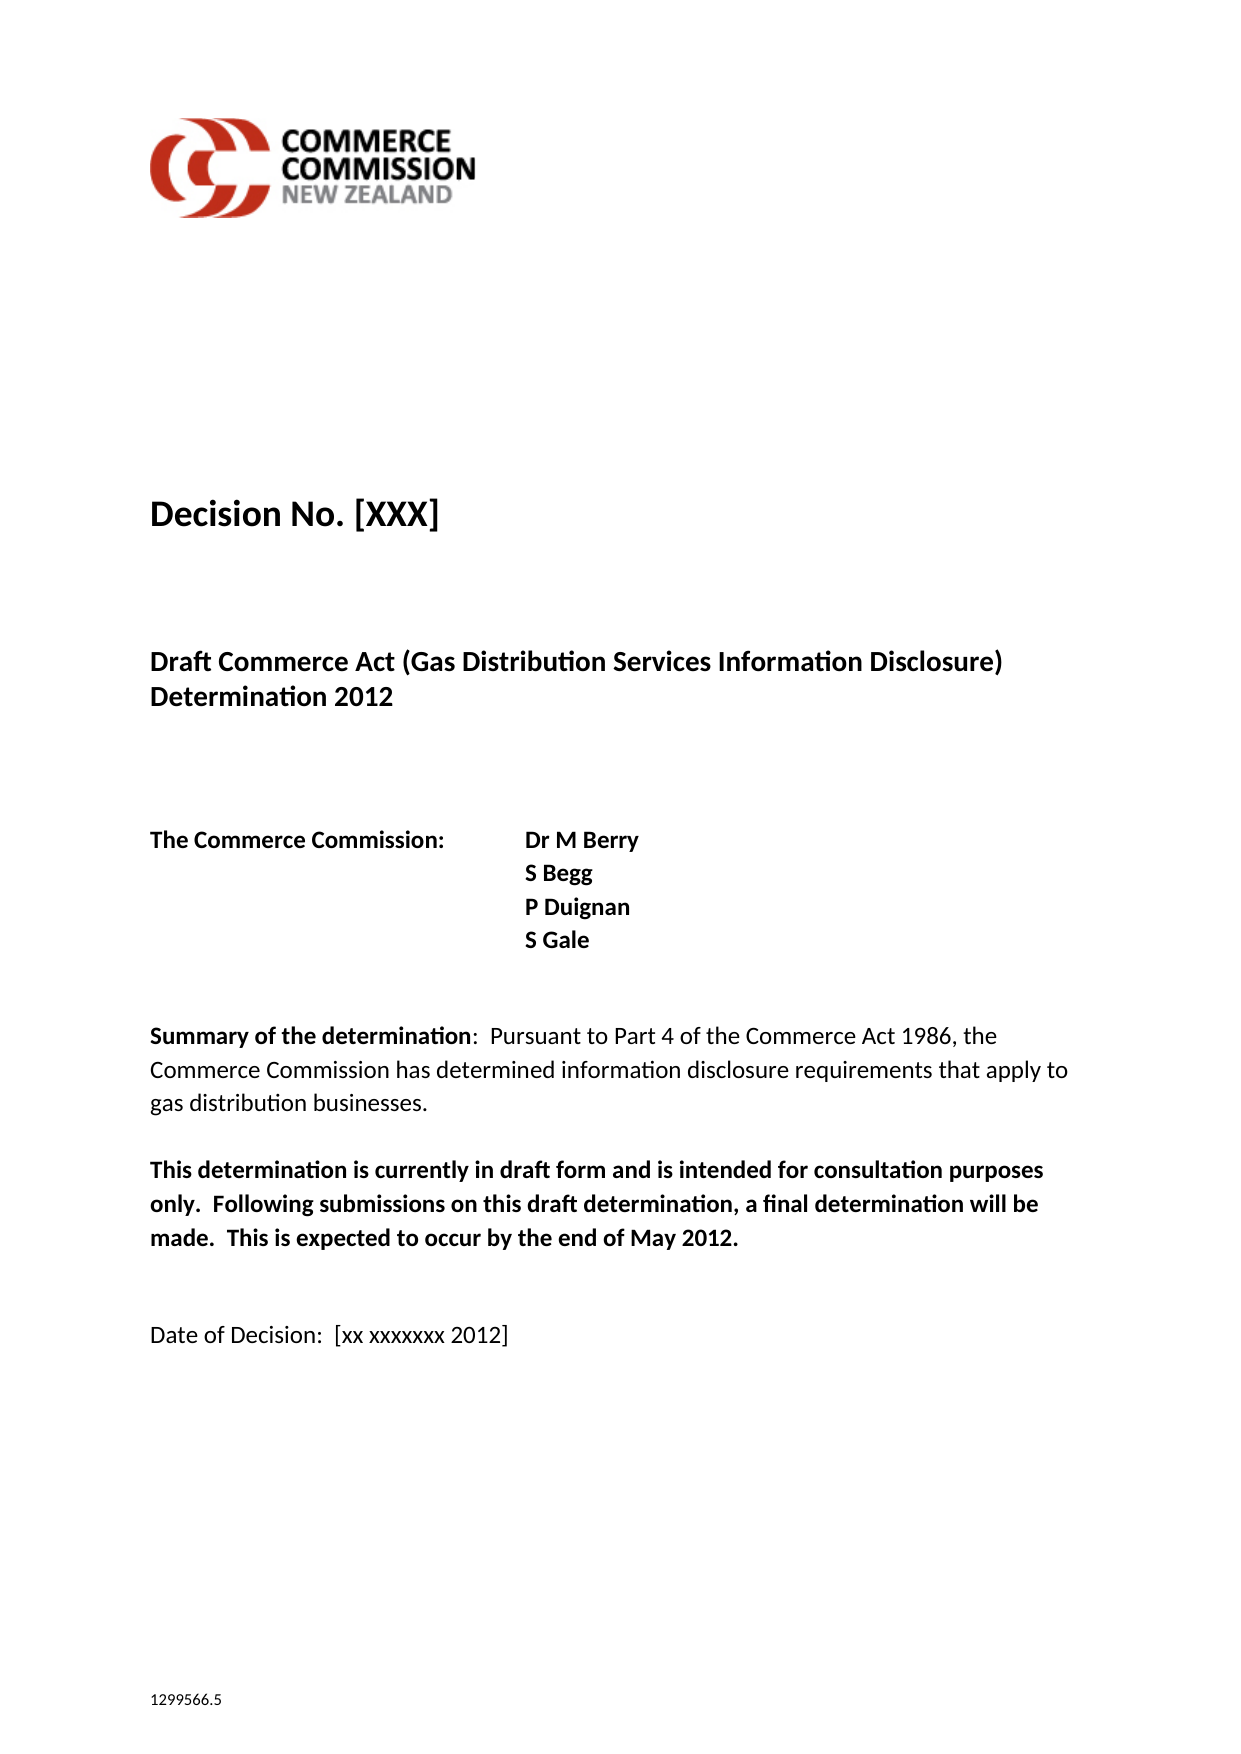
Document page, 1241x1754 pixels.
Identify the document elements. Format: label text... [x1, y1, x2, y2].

text Summary of the determination: Pursuant to Part 4 of the Commerce Act 1986, the Commerce Commission has determined information disclosure requirements that apply to gas distribution businesses. [150, 1020, 1090, 1118]
text P Duignan [150, 891, 1090, 922]
text Date of Decision: [xx xxxxxxx 2012] [150, 1319, 1090, 1350]
text S Gale [150, 924, 1090, 955]
subtitle Draft Commerce Act (Gas Distribution Services Information Disclosure) Determination 2012 [150, 643, 1090, 714]
text The Commerce Commission: Dr M Berry [150, 790, 1090, 854]
title Decision No. [XXX] [150, 490, 1090, 536]
text S Begg [150, 857, 1090, 888]
picture [150, 118, 476, 218]
text This determination is currently in draft form and is intended for consultation purposes only. Following submissions on this draft determination, a final determination will be made. This is expected to occur by the end of May 2012. [150, 1154, 1090, 1252]
